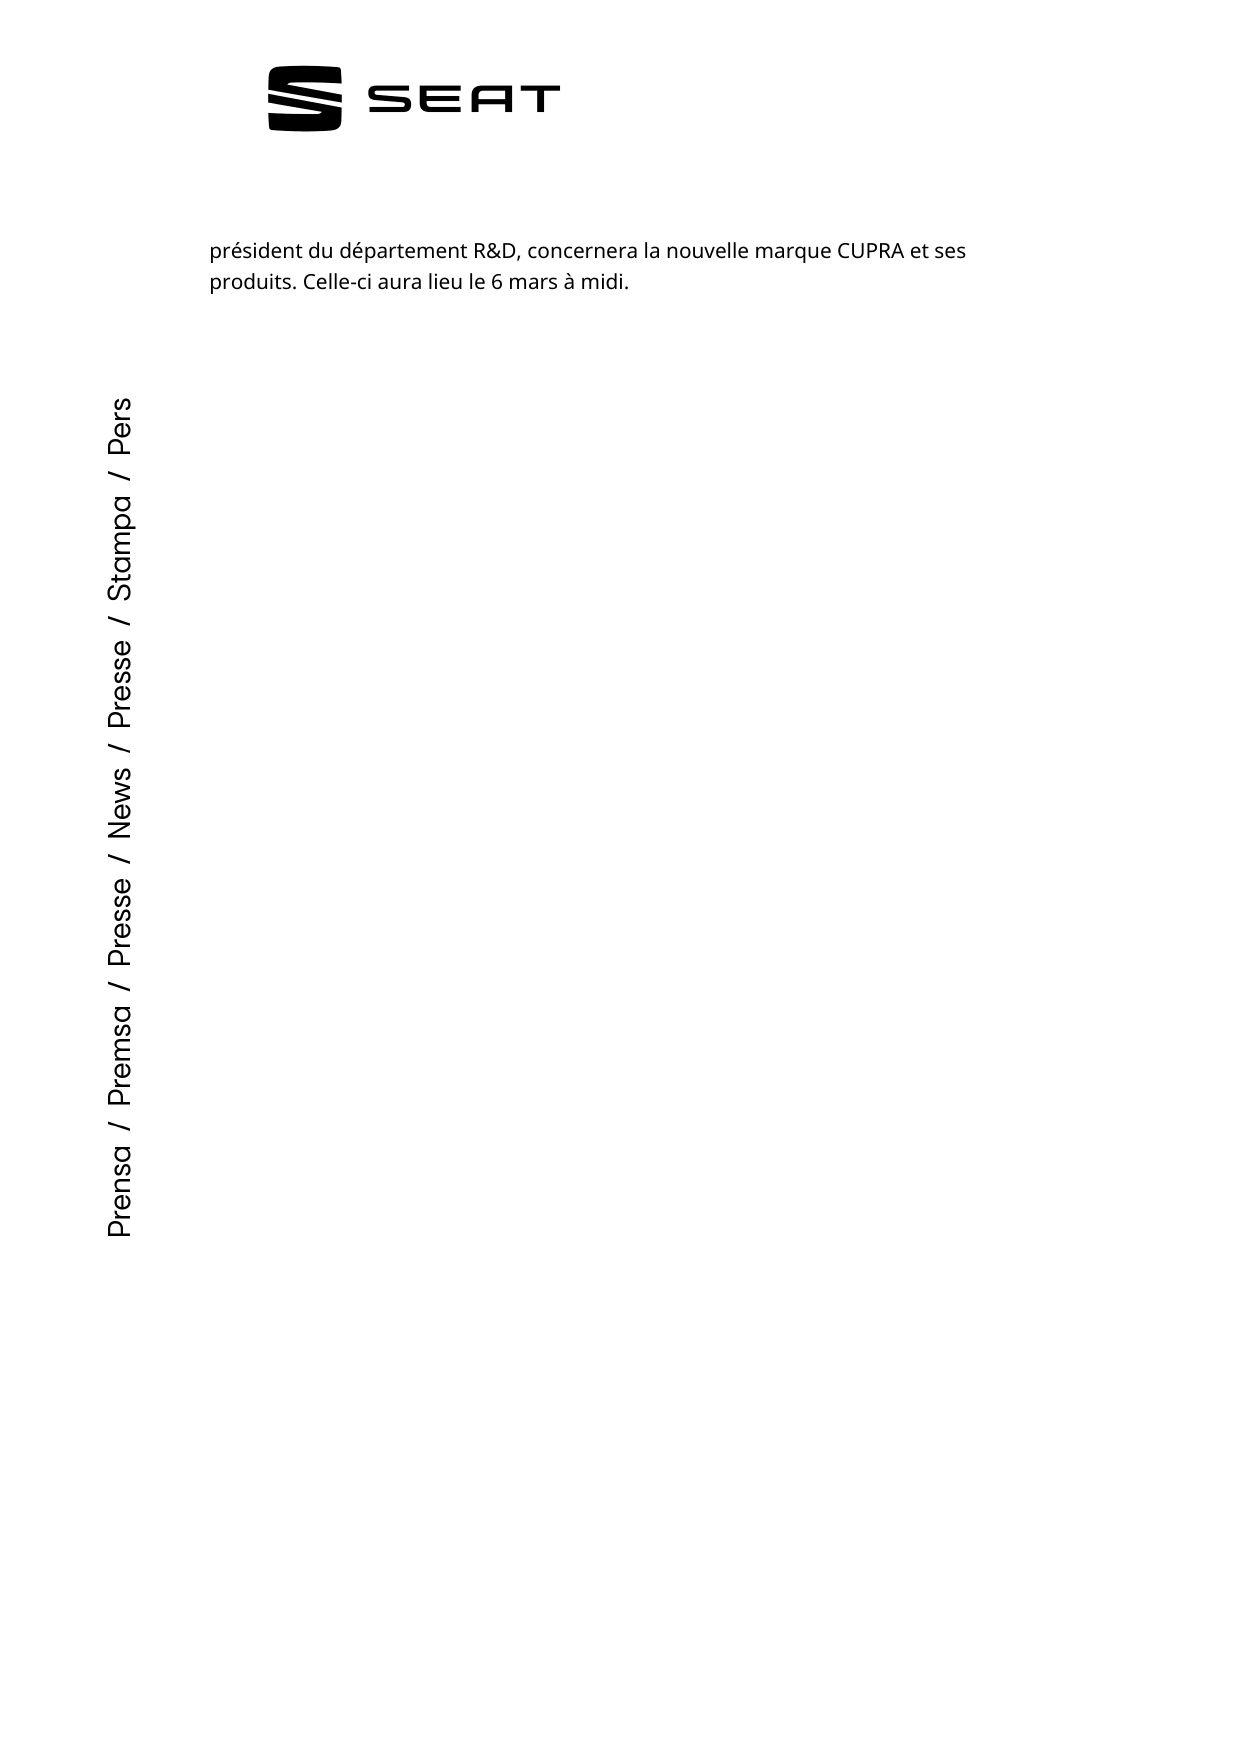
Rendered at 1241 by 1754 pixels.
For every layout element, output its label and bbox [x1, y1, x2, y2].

text [209, 236, 972, 295]
picture [2, 2, 1237, 1749]
